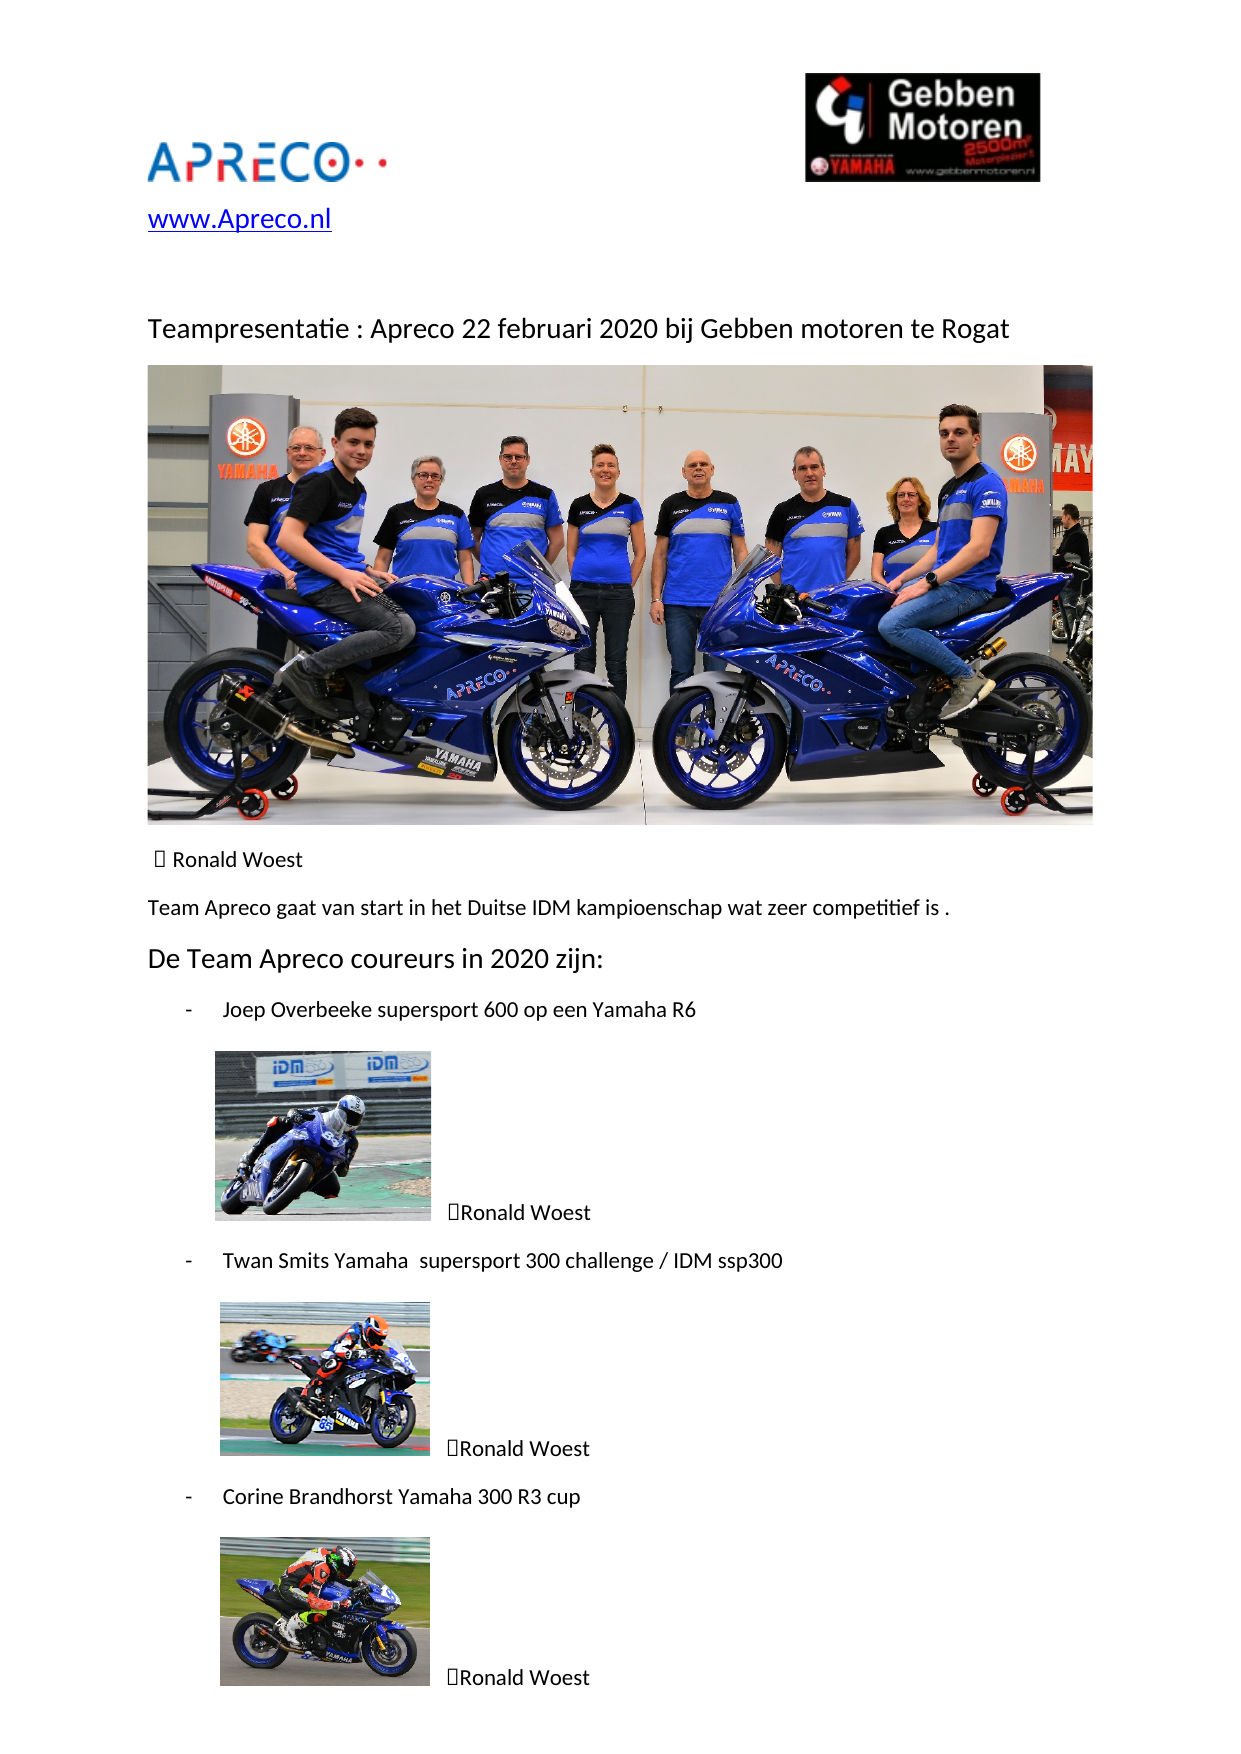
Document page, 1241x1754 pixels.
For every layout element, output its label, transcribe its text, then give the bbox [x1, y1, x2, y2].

picture [220, 1302, 430, 1456]
picture [805, 73, 1041, 182]
text 📸Ronald Woest [148, 1303, 1093, 1463]
list Twan Smits Yamaha supersport 300 challenge / IDM ssp300 [185, 1247, 1093, 1274]
text De Team Apreco coureurs in 2020 zijn: [148, 940, 1093, 976]
text www.Apreco.nl [148, 200, 1093, 236]
picture [220, 1537, 430, 1686]
text 📸Ronald Woest [148, 1538, 1093, 1692]
picture [147, 142, 387, 182]
text Team Apreco gaat van start in het Duitse IDM kampioenschap wat zeer competitief is . [148, 893, 1093, 922]
text 📸 Ronald Woest [148, 843, 1093, 874]
text Teampresentatie : Apreco 22 februari 2020 bij Gebben motoren te Rogat [148, 310, 1093, 346]
text 📸Ronald Woest [148, 1052, 1093, 1227]
list Joep Overbeeke supersport 600 op een Yamaha R6 [185, 996, 1093, 1023]
picture [147, 365, 1093, 825]
list Corine Brandhorst Yamaha 300 R3 cup [185, 1482, 1093, 1510]
picture [215, 1051, 432, 1221]
